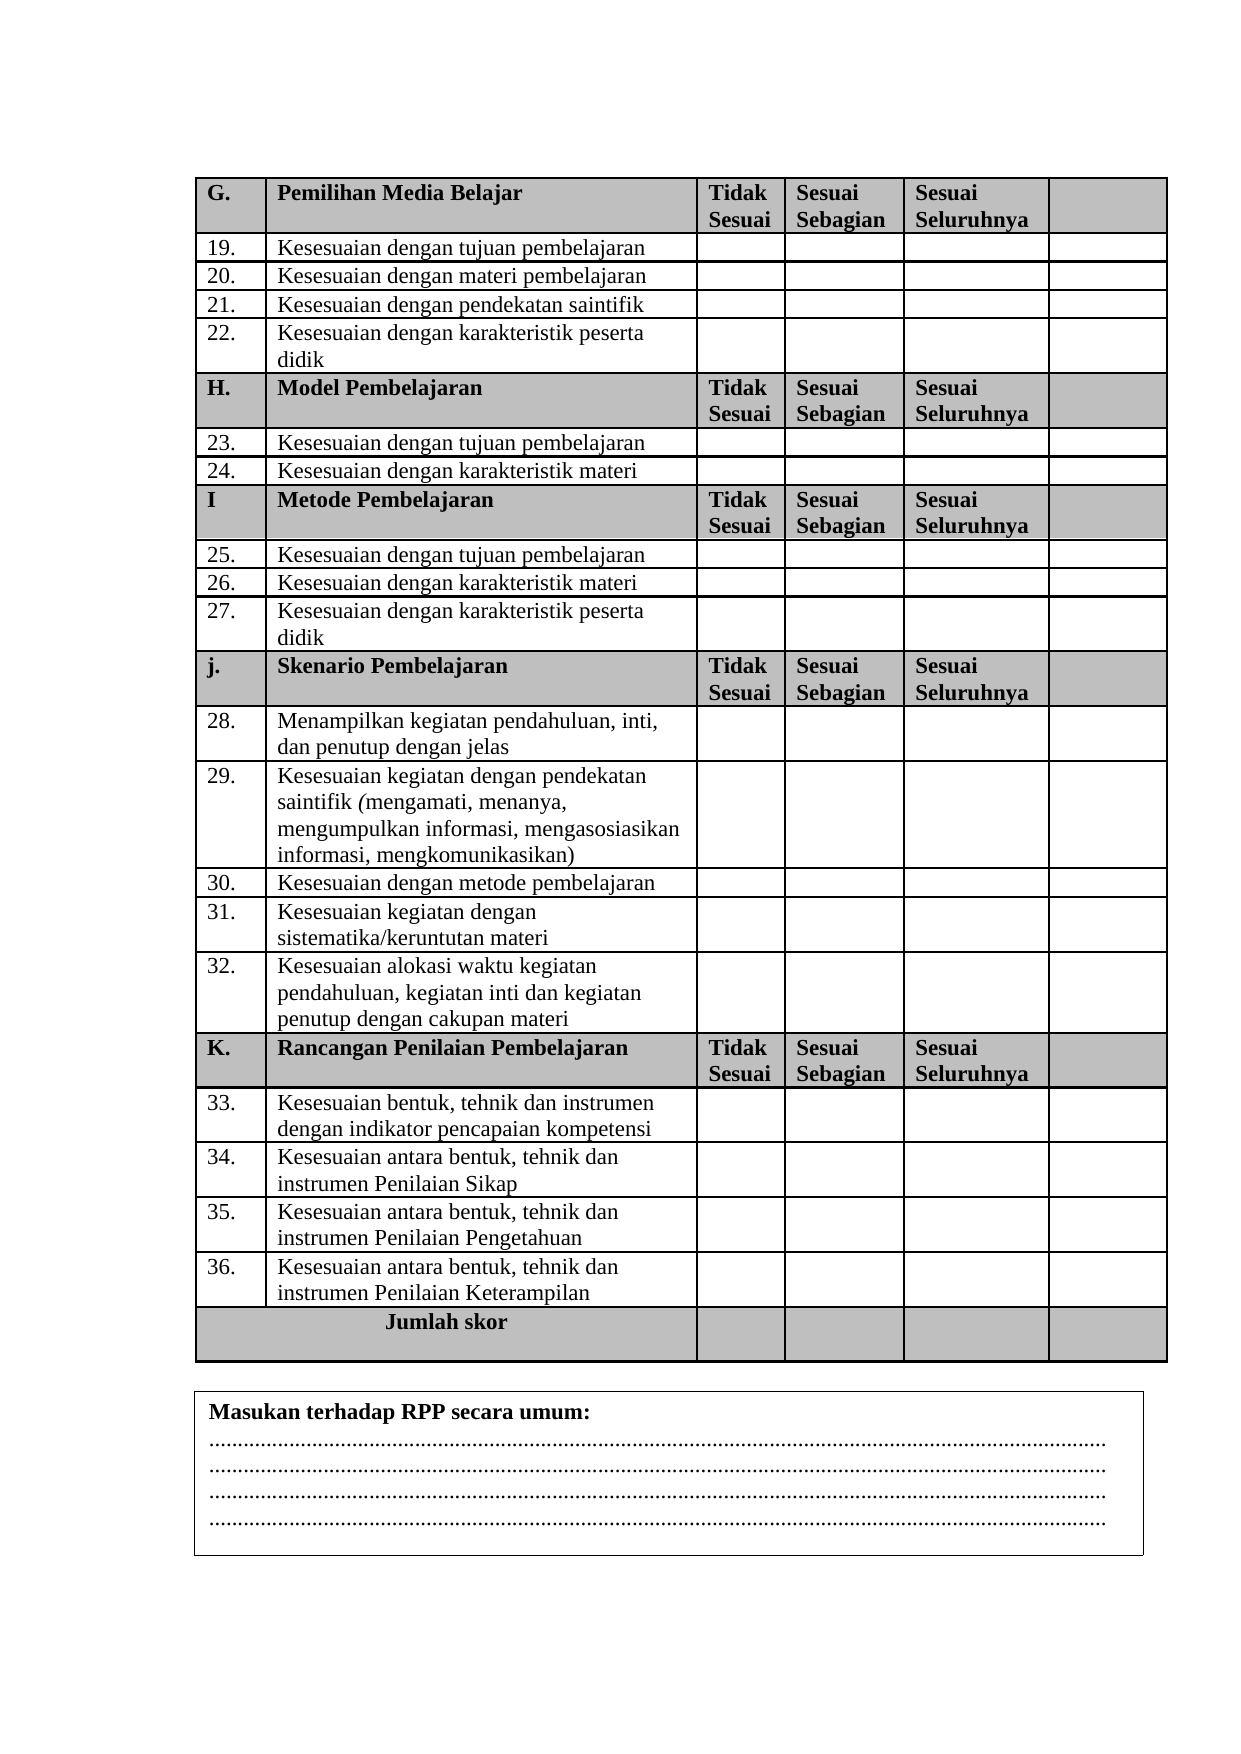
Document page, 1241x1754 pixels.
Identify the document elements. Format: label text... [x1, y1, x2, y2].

table_cell Sesuai Sebagian [786, 486, 903, 538]
table_cell [1050, 1308, 1166, 1360]
table_cell [905, 707, 1048, 760]
table_cell [1050, 598, 1166, 650]
table_cell [786, 1308, 903, 1360]
table_cell Metode Pembelajaran [267, 486, 696, 538]
table_cell [786, 1143, 903, 1196]
table_cell [905, 429, 1048, 455]
table_cell [698, 707, 784, 760]
table_cell [1050, 1253, 1166, 1306]
table_cell [905, 1143, 1048, 1196]
table_cell Kesesuaian dengan metode pembelajaran [267, 869, 696, 896]
table_cell Sesuai Sebagian [786, 374, 903, 427]
table_cell [1050, 652, 1166, 705]
table_cell [786, 458, 903, 484]
table_cell Kesesuaian dengan tujuan pembelajaran [267, 541, 696, 567]
table_cell [698, 263, 784, 289]
table_cell [786, 707, 903, 760]
table_cell [1050, 458, 1166, 484]
table_cell [698, 458, 784, 484]
table_cell [698, 762, 784, 867]
table_cell Kesesuaian dengan pendekatan saintifik [267, 291, 696, 317]
table_cell [698, 1253, 784, 1306]
table_cell Tidak Sesuai [698, 652, 784, 705]
table_cell [698, 1198, 784, 1251]
table_cell Kesesuaian antara bentuk, tehnik dan instrumen Penilaian Pengetahuan [267, 1198, 696, 1251]
table_cell [698, 898, 784, 951]
table_cell [698, 1308, 784, 1360]
table_cell [786, 762, 903, 867]
table_cell [786, 869, 903, 896]
table_cell [786, 263, 903, 289]
table_cell [698, 1143, 784, 1196]
table_cell Sesuai Seluruhnya [905, 374, 1048, 427]
table_cell [197, 869, 265, 896]
table_cell Kesesuaian dengan materi pembelajaran [267, 263, 696, 289]
table_cell Menampilkan kegiatan pendahuluan, inti, dan penutup dengan jelas [267, 707, 696, 760]
table_cell [905, 762, 1048, 867]
table_cell Kesesuaian bentuk, tehnik dan instrumen dengan indikator pencapaian kompetensi [267, 1089, 696, 1141]
table_cell [698, 953, 784, 1032]
table_cell [698, 569, 784, 595]
table_cell [786, 429, 903, 455]
table_cell [905, 898, 1048, 951]
table_cell [905, 319, 1048, 372]
table_cell Sesuai Seluruhnya [905, 652, 1048, 705]
table_cell Pemilihan Media Belajar [267, 179, 696, 232]
table_cell [905, 458, 1048, 484]
table_cell Sesuai Sebagian [786, 1034, 903, 1086]
table_cell Tidak Sesuai [698, 486, 784, 538]
table_cell [197, 598, 265, 650]
table_cell [786, 1198, 903, 1251]
table_cell I [197, 486, 265, 538]
table_cell [1050, 291, 1166, 317]
table_cell [197, 1253, 265, 1306]
table_cell [905, 1198, 1048, 1251]
table_cell Kesesuaian dengan karakteristik materi [267, 458, 696, 484]
table_cell [786, 598, 903, 650]
table_cell Tidak Sesuai [698, 374, 784, 427]
table_cell [197, 429, 265, 455]
table_cell [197, 1089, 265, 1141]
table_cell [1050, 1143, 1166, 1196]
table_cell Kesesuaian kegiatan dengan pendekatan saintifik (mengamati, menanya, mengumpulkan informasi, mengasosiasikan informasi, mengkomunikasikan) [267, 762, 696, 867]
table_cell [197, 1198, 265, 1251]
table_cell j. [197, 652, 265, 705]
table_cell [197, 458, 265, 484]
table_cell [1050, 869, 1166, 896]
table_cell [698, 319, 784, 372]
table_cell [1050, 1198, 1166, 1251]
table_cell [698, 234, 784, 260]
table_cell Kesesuaian dengan karakteristik materi [267, 569, 696, 595]
table_cell [1050, 1034, 1166, 1086]
table_cell [698, 541, 784, 567]
table_cell [698, 1089, 784, 1141]
table_cell Kesesuaian dengan tujuan pembelajaran [267, 429, 696, 455]
table_cell Kesesuaian alokasi waktu kegiatan pendahuluan, kegiatan inti dan kegiatan penutup dengan cakupan materi [267, 953, 696, 1032]
table_cell Jumlah skor [197, 1308, 696, 1360]
table_cell Kesesuaian dengan karakteristik peserta didik [267, 319, 696, 372]
table_cell Kesesuaian kegiatan dengan sistematika/keruntutan materi [267, 898, 696, 951]
table_cell Kesesuaian dengan tujuan pembelajaran [267, 234, 696, 260]
table_cell [1050, 486, 1166, 538]
table_cell [905, 953, 1048, 1032]
table_cell [786, 898, 903, 951]
table_cell [1050, 707, 1166, 760]
table_cell [905, 1089, 1048, 1141]
table_cell [698, 429, 784, 455]
table_cell [1050, 569, 1166, 595]
table_cell [197, 569, 265, 595]
table_cell [1050, 374, 1166, 427]
table_cell [197, 707, 265, 760]
table_cell [197, 953, 265, 1032]
table_cell [1050, 541, 1166, 567]
table_cell [197, 762, 265, 867]
table_cell [197, 319, 265, 372]
table_cell [905, 234, 1048, 260]
table_cell [197, 1143, 265, 1196]
table_cell Sesuai Seluruhnya [905, 486, 1048, 538]
table_cell [197, 541, 265, 567]
table_cell [197, 291, 265, 317]
table_cell [786, 1253, 903, 1306]
table_cell Kesesuaian antara bentuk, tehnik dan instrumen Penilaian Keterampilan [267, 1253, 696, 1306]
table_cell [905, 541, 1048, 567]
table_cell [1050, 898, 1166, 951]
table_cell [1050, 762, 1166, 867]
table_cell [1050, 1089, 1166, 1141]
table_cell [197, 263, 265, 289]
table_cell [1050, 234, 1166, 260]
table_cell [698, 291, 784, 317]
table_cell [786, 569, 903, 595]
table_cell [1050, 429, 1166, 455]
table_cell [786, 319, 903, 372]
table_cell [1050, 263, 1166, 289]
table_cell Tidak Sesuai [698, 1034, 784, 1086]
table_cell H. [197, 374, 265, 427]
table_cell [1050, 319, 1166, 372]
table_cell [905, 263, 1048, 289]
table_cell [197, 898, 265, 951]
table_cell Kesesuaian antara bentuk, tehnik dan instrumen Penilaian Sikap [267, 1143, 696, 1196]
table_cell Model Pembelajaran [267, 374, 696, 427]
table_cell [786, 291, 903, 317]
table_cell K. [197, 1034, 265, 1086]
table_cell Kesesuaian dengan karakteristik peserta didik [267, 598, 696, 650]
table_cell [905, 1308, 1048, 1360]
table_cell [698, 869, 784, 896]
table_cell [1050, 953, 1166, 1032]
table_cell Tidak Sesuai [698, 179, 784, 232]
table_cell [786, 1089, 903, 1141]
table_cell [905, 569, 1048, 595]
table_cell [905, 869, 1048, 896]
table_cell [698, 598, 784, 650]
table_cell Sesuai Seluruhnya [905, 179, 1048, 232]
table_cell Rancangan Penilaian Pembelajaran [267, 1034, 696, 1086]
table_cell Sesuai Sebagian [786, 179, 903, 232]
table_cell Sesuai Seluruhnya [905, 1034, 1048, 1086]
table_cell [786, 541, 903, 567]
table_cell [905, 598, 1048, 650]
table_cell [786, 953, 903, 1032]
table_cell [905, 1253, 1048, 1306]
table_cell [786, 234, 903, 260]
table_cell Skenario Pembelajaran [267, 652, 696, 705]
table_cell [905, 291, 1048, 317]
table_cell Sesuai Sebagian [786, 652, 903, 705]
table_cell G. [197, 179, 265, 232]
table_cell [197, 234, 265, 260]
table_cell [1050, 179, 1166, 232]
